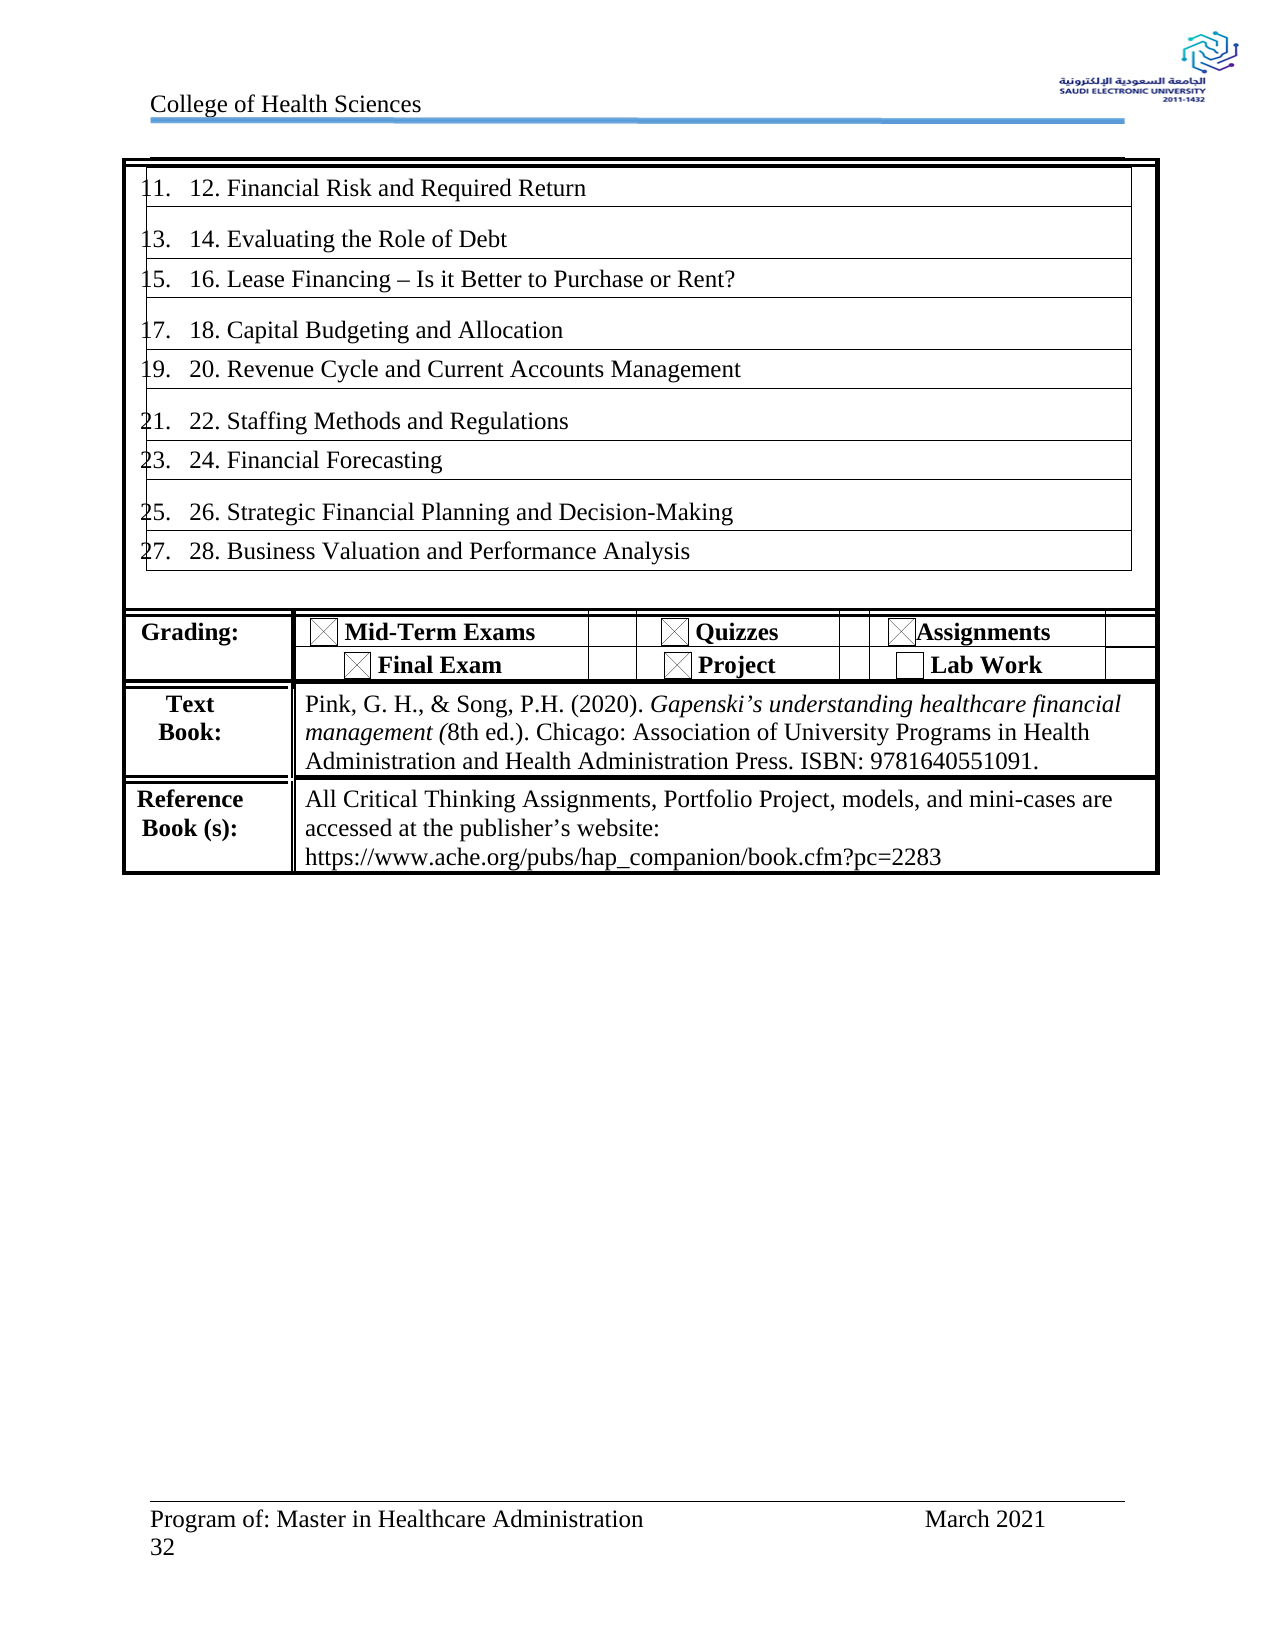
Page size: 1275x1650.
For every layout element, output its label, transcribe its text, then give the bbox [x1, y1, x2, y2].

table_cell [1106, 617, 1155, 646]
picture [1048, 25, 1246, 113]
table_cell Assignments [870, 617, 1105, 646]
table_cell Quizzes [637, 617, 839, 646]
table_cell [589, 617, 636, 646]
table_cell [840, 647, 869, 679]
table_cell Grading: [126, 617, 291, 679]
table_cell Project [637, 647, 839, 679]
table_cell Final Exam [296, 647, 588, 679]
table_cell [126, 167, 1155, 608]
table_cell Pink, G. H., & Song, P.H. (2020). Gapenski’s understanding healthcare financial management (8th ed.). Chicago: Association of University Programs in Health Administration and Health Administration Press. ISBN: 9781640551091. [296, 684, 1155, 775]
table_cell Mid-Term Exams [296, 617, 588, 646]
picture [150, 117, 1125, 124]
table_cell [840, 617, 869, 646]
table_cell Text Book: [126, 683, 291, 775]
table_cell Lab Work [870, 647, 1105, 679]
table_cell All Critical Thinking Assignments, Portfolio Project, models, and mini-cases are accessed at the publisher’s website: https://www.ache.org/pubs/hap_companion/book.cfm?pc=2283 [296, 780, 1155, 871]
table_cell Reference Book (s): [126, 775, 293, 871]
table_cell [1106, 648, 1155, 679]
table_cell [589, 647, 636, 679]
